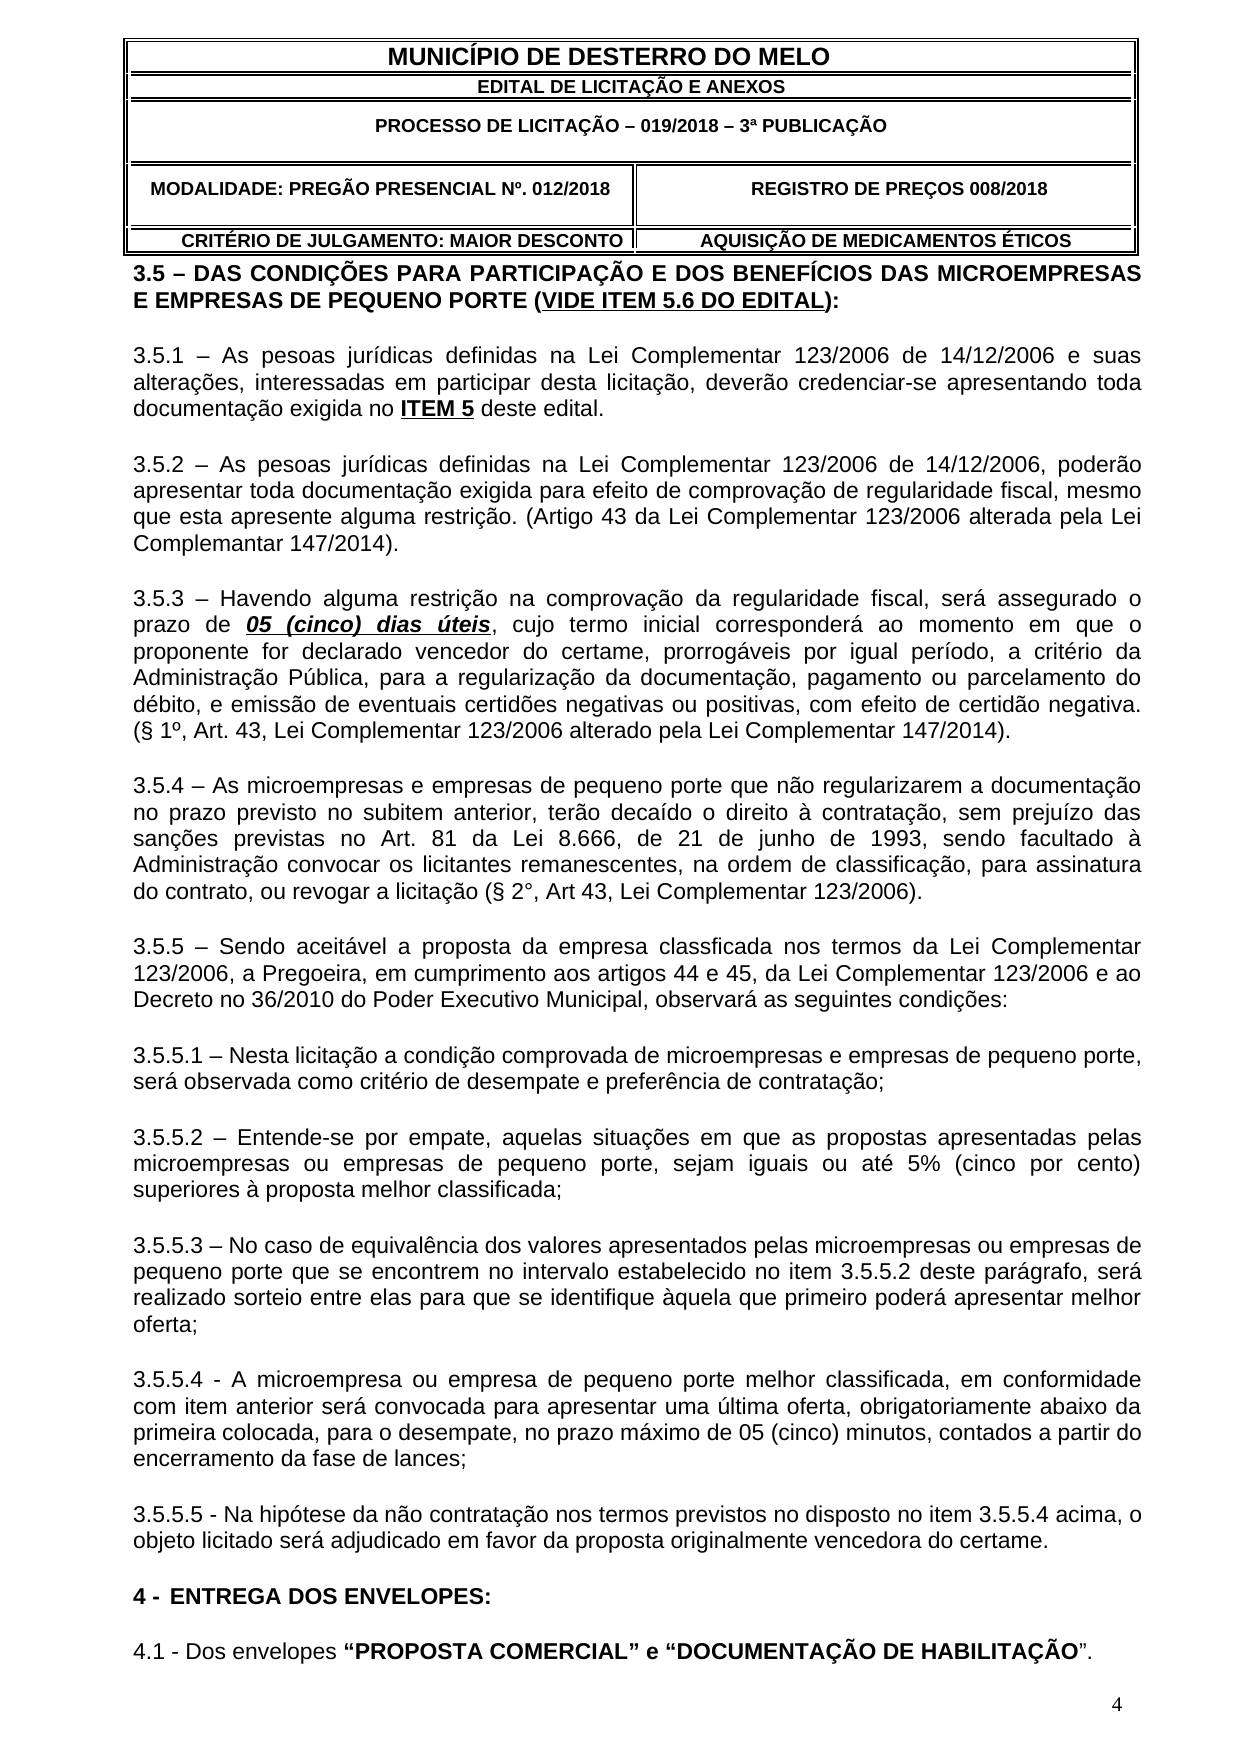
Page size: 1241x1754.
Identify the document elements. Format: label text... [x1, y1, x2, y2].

text 4.1 - Dos envelopes “PROPOSTA COMERCIAL” e “DOCUMENTAÇÃO DE HABILITAÇÃO”. [133, 1638, 1142, 1664]
text 3.5.3 – Havendo alguma restrição na comprovação da regularidade fiscal, será assegurado o prazo de 05 (cinco) dias úteis, cujo termo inicial corresponderá ao momento em que o proponente for declarado vencedor do certame, prorrogáveis por igual período, a critério da Administração Pública, para a regularização da documentação, pagamento ou parcelamento do débito, e emissão de eventuais certidões negativas ou positivas, com efeito de certidão negativa. (§ 1º, Art. 43, Lei Complementar 123/2006 alterado pela Lei Complementar 147/2014). [133, 585, 1142, 743]
text 3.5.5.2 – Entende-se por empate, aquelas situações em que as propostas apresentadas pelas microempresas ou empresas de pequeno porte, sejam iguais ou até 5% (cinco por cento) superiores à proposta melhor classificada; [133, 1123, 1142, 1202]
text 4 - ENTREGA DOS ENVELOPES: [133, 1583, 1142, 1609]
text 3.5.5.4 - A microempresa ou empresa de pequeno porte melhor classificada, em conformidade com item anterior será convocada para apresentar uma última oferta, obrigatoriamente abaixo da primeira colocada, para o desempate, no prazo máximo de 05 (cinco) minutos, contados a partir do encerramento da fase de lances; [133, 1366, 1142, 1472]
text 3.5.5.3 – No caso de equivalência dos valores apresentados pelas microempresas ou empresas de pequeno porte que se encontrem no intervalo estabelecido no item 3.5.5.2 deste parágrafo, será realizado sorteio entre elas para que se identifique àquela que primeiro poderá apresentar melhor oferta; [133, 1232, 1142, 1337]
text 3.5.2 – As pesoas jurídicas definidas na Lei Complementar 123/2006 de 14/12/2006, poderão apresentar toda documentação exigida para efeito de comprovação de regularidade fiscal, mesmo que esta apresente alguma restrição. (Artigo 43 da Lei Complementar 123/2006 alterada pela Lei Complemantar 147/2014). [133, 451, 1142, 556]
text 3.5.1 – As pesoas jurídicas definidas na Lei Complementar 123/2006 de 14/12/2006 e suas alterações, interessadas em participar desta licitação, deverão credenciar-se apresentando toda documentação exigida no ITEM 5 deste edital. [133, 342, 1142, 421]
text 3.5.5 – Sendo aceitável a proposta da empresa classficada nos termos da Lei Complementar 123/2006, a Pregoeira, em cumprimento aos artigos 44 e 45, da Lei Complementar 123/2006 e ao Decreto no 36/2010 do Poder Executivo Municipal, observará as seguintes condições: [133, 933, 1142, 1012]
text 3.5.4 – As microempresas e empresas de pequeno porte que não regularizarem a documentação no prazo previsto no subitem anterior, terão decaído o direito à contratação, sem prejuízo das sanções previstas no Art. 81 da Lei 8.666, de 21 de junho de 1993, sendo facultado à Administração convocar os licitantes remanescentes, na ordem de classificação, para assinatura do contrato, ou revogar a licitação (§ 2°, Art 43, Lei Complementar 123/2006). [133, 772, 1142, 904]
text 3.5.5.5 - Na hipótese da não contratação nos termos previstos no disposto no item 3.5.5.4 acima, o objeto licitado será adjudicado em favor da proposta originalmente vencedora do certame. [133, 1501, 1142, 1553]
text 3.5.5.1 – Nesta licitação a condição comprovada de microempresas e empresas de pequeno porte, será observada como critério de desempate e preferência de contratação; [133, 1042, 1142, 1094]
text 3.5 – DAS CONDIÇÕES PARA PARTICIPAÇÃO E DOS BENEFÍCIOS DAS MICROEMPRESAS E EMPRESAS DE PEQUENO PORTE (VIDE ITEM 5.6 DO EDITAL): [133, 260, 1142, 313]
